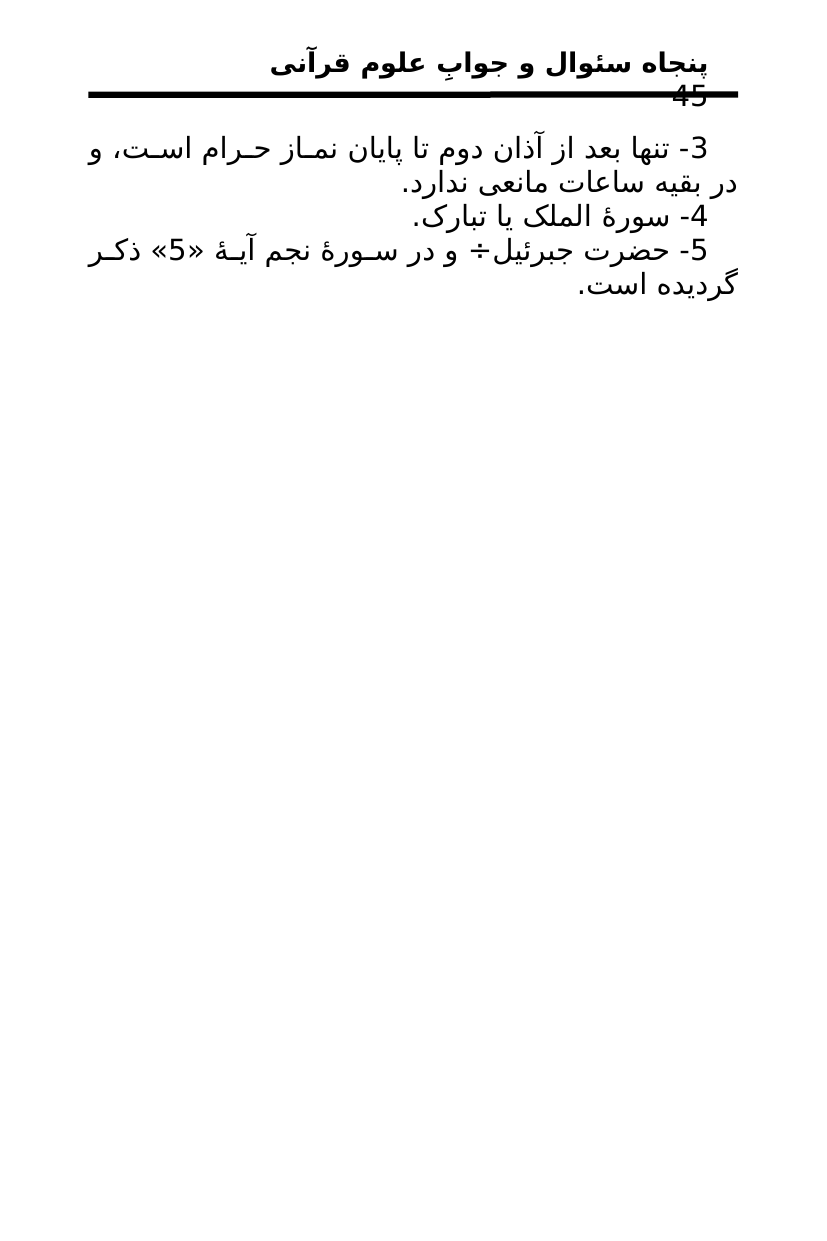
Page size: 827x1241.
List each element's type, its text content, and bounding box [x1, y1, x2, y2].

text 3- تنها بعد از آذان دوم تا پایان نماز حرام است، و در بقیه ساعات مانعی ندارد. [89, 132, 738, 199]
text 4- سورۀ الملک یا تبارک. [89, 199, 738, 233]
text 5- حضرت جبرئیل÷ و در سورۀ نجم آیۀ «5» ذکر گردیده است. [89, 233, 738, 301]
